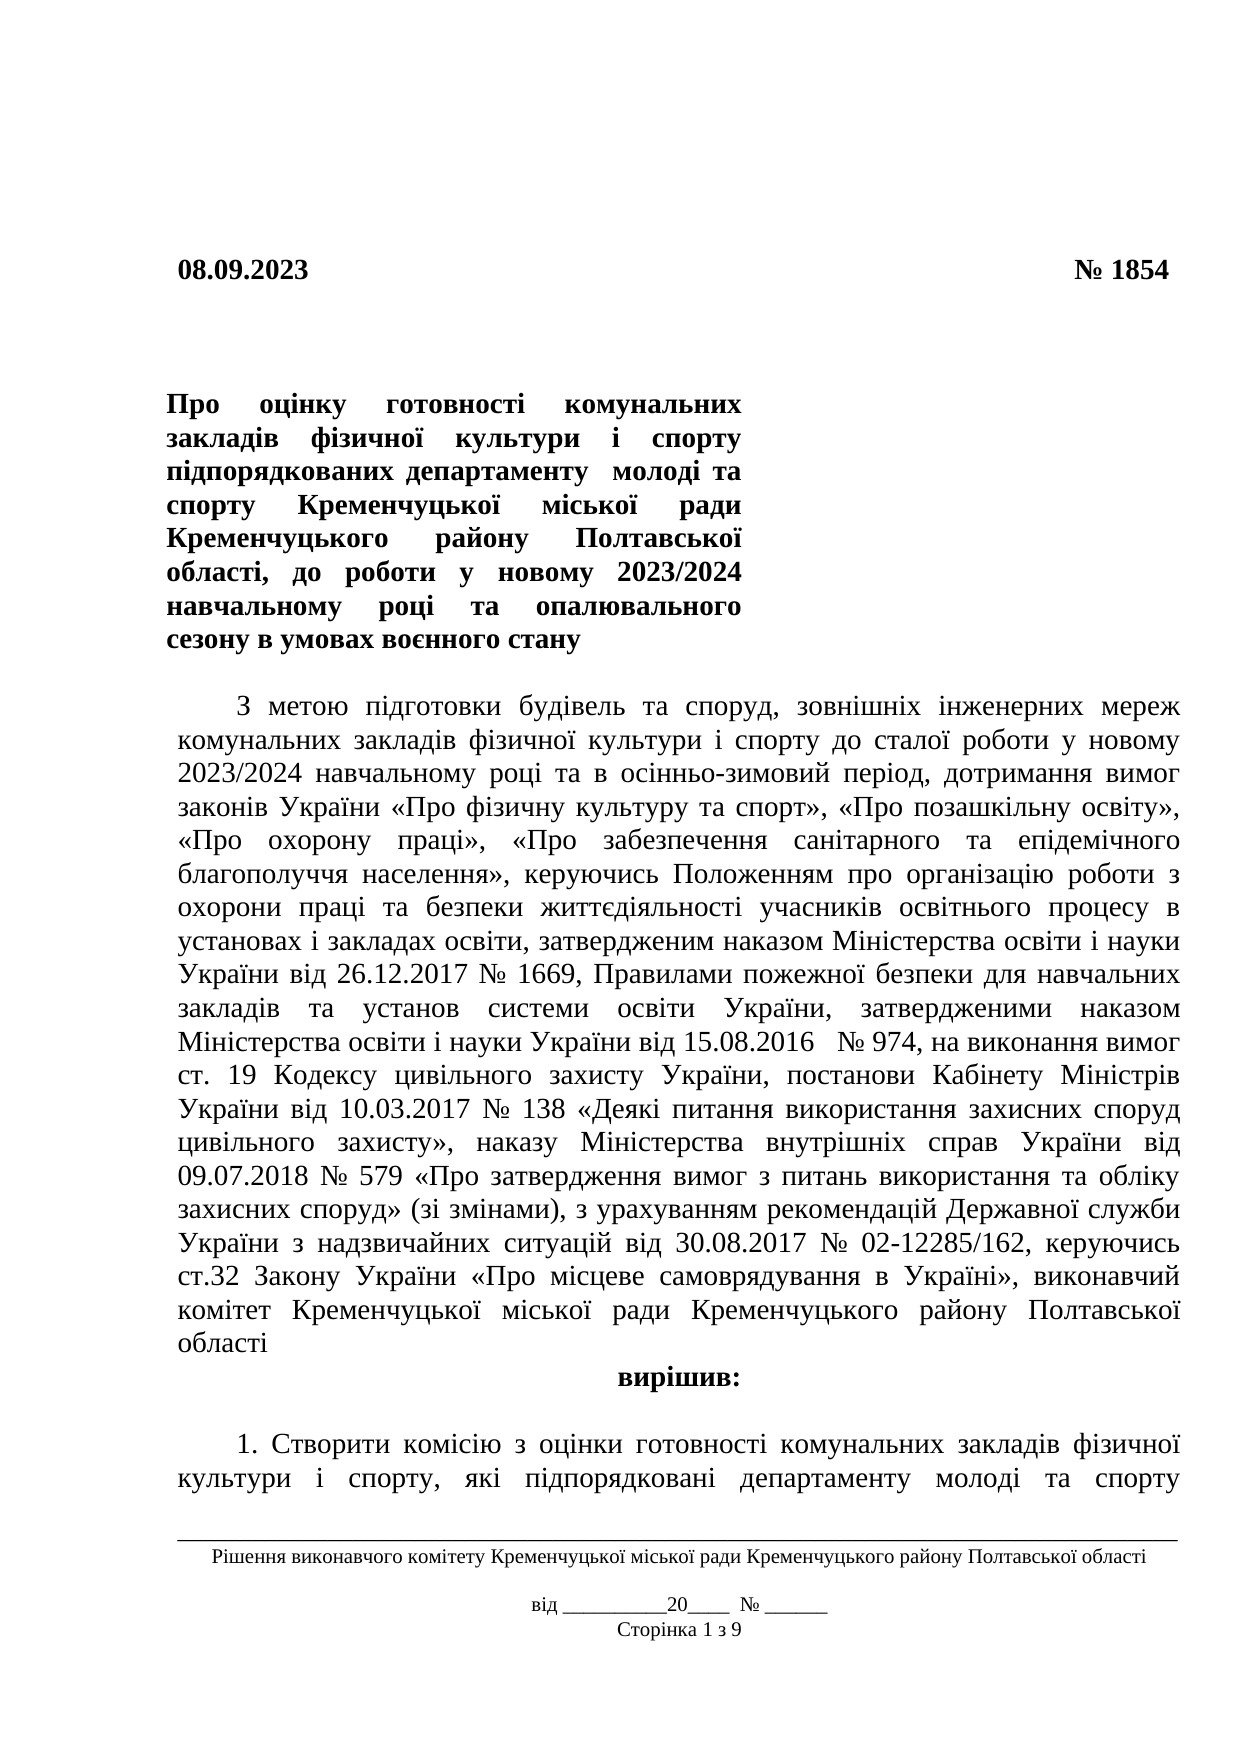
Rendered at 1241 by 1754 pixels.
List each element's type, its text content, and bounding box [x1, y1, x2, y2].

text вирішив: [177, 1359, 1181, 1393]
text З метою підготовки будівель та споруд, зовнішніх інженерних мереж комунальних закладів фізичної культури і спорту до сталої роботи у новому 2023/2024 навчальному році та в осінньо-зимовий період, дотримання вимог законів України «Про фізичну культуру та спорт», «Про позашкільну освіту», «Про охорону праці», «Про забезпечення санітарного та епідемічного благополуччя населення», керуючись Положенням про організацію роботи з охорони праці та безпеки життєдіяльності учасників освітнього процесу в установах і закладах освіти, затвердженим наказом Міністерства освіти і науки України від 26.12.2017 № 1669, Правилами пожежної безпеки для навчальних закладів та установ системи освіти України, затвердженими наказом Міністерства освіти і науки України від 15.08.2016 № 974, на виконання вимог ст. 19 Кодексу цивільного захисту України, постанови Кабінету Міністрів України від 10.03.2017 № 138 «Деякі питання використання захисних споруд цивільного захисту», наказу Міністерства внутрішніх справ України від 09.07.2018 № 579 «Про затвердження вимог з питань використання та обліку захисних споруд» (зі змінами), з урахуванням рекомендацій Державної служби України з надзвичайних ситуацій від 30.08.2017 № 02-12285/162, керуючись ст.32 Закону України «Про місцеве самоврядування в Україні», виконавчий комітет Кременчуцької міської ради Кременчуцького району Полтавської області [177, 688, 1181, 1359]
text 08.09.2023 № 1854 [177, 252, 1181, 319]
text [177, 1426, 1181, 1493]
table_header Про оцінку готовності комунальних закладів фізичної культури і спорту підпорядкованих департаменту молоді та спорту Кременчуцької міської ради Кременчуцького району Полтавської області, до роботи у новому 2023/2024 навчальному році та опалювального сезону в умовах воєнного стану [166, 386, 753, 655]
